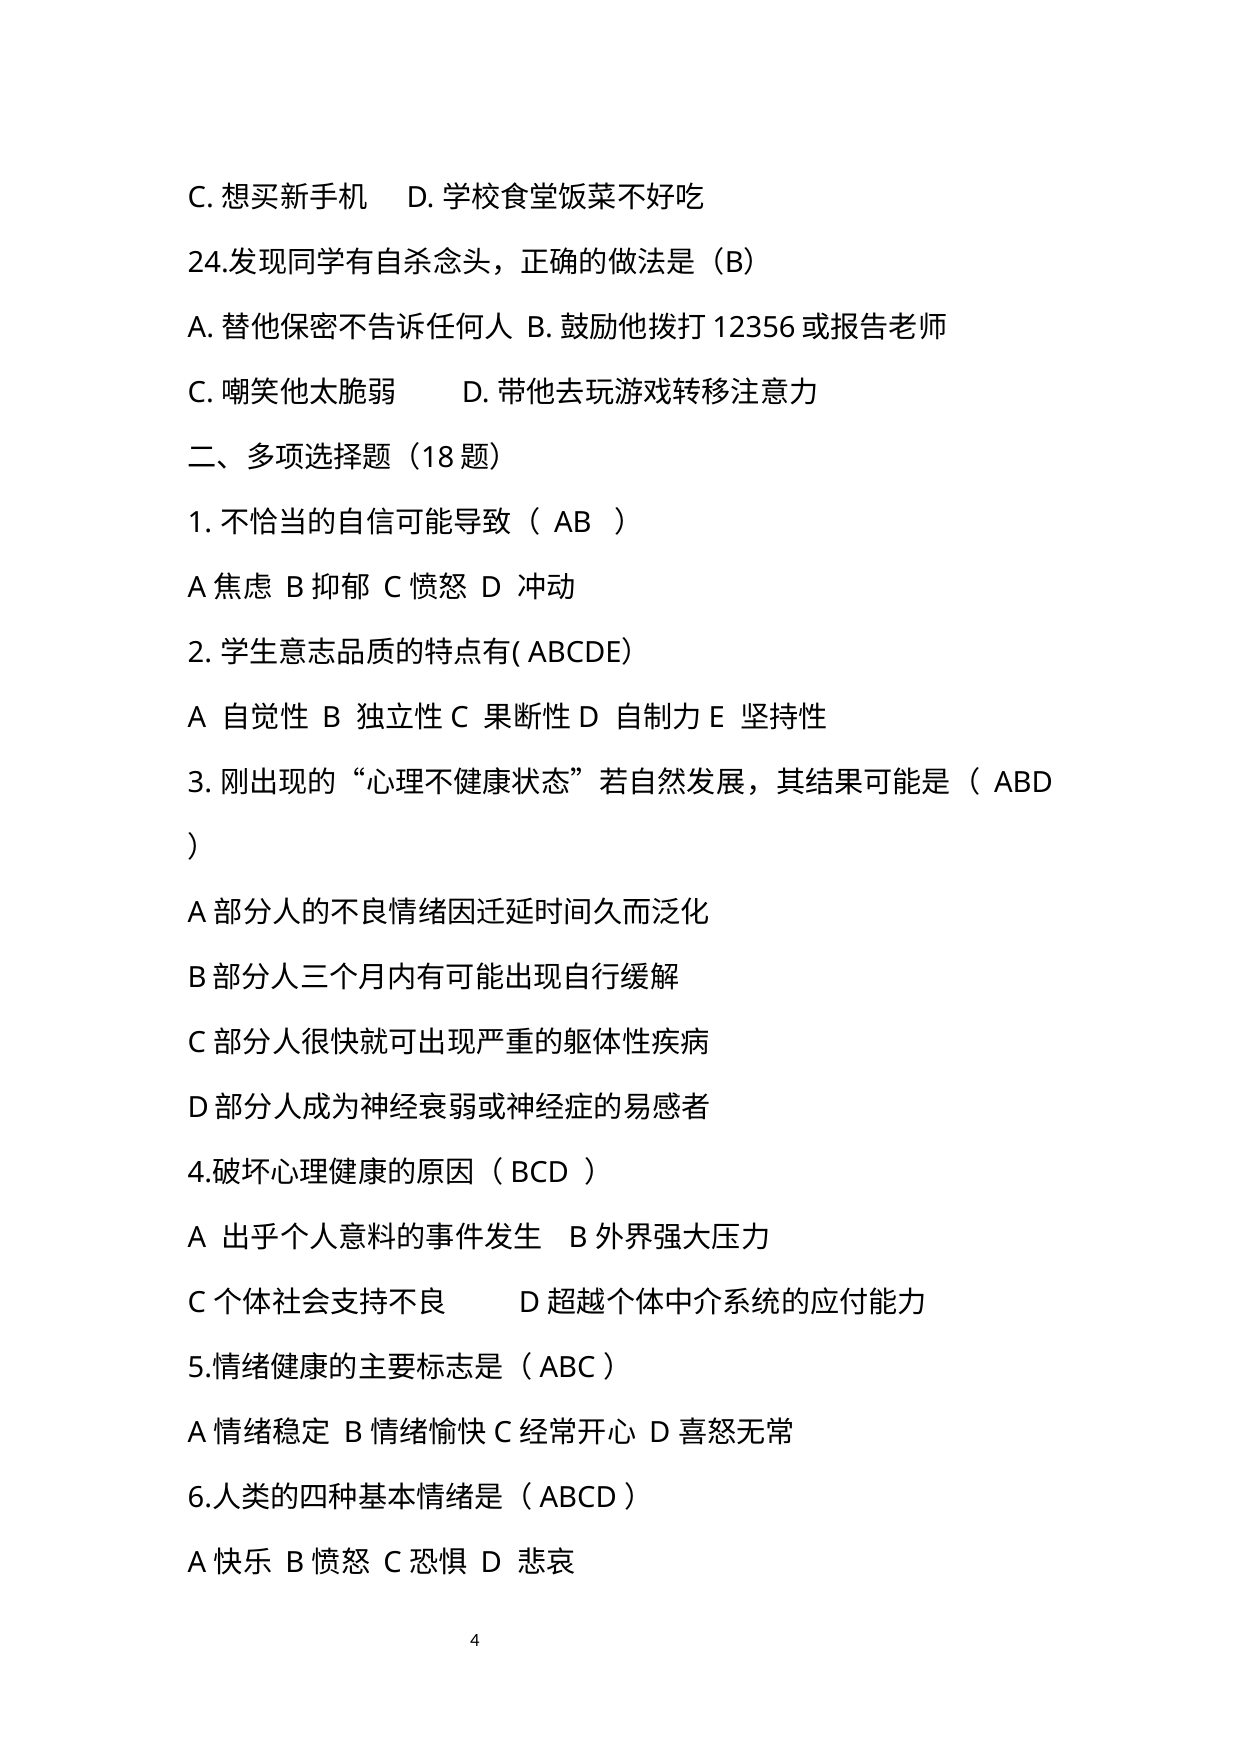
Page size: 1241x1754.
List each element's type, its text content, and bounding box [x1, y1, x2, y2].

list A 快乐 B 愤怒 C 恐惧 D 悲哀 [187, 1527, 1053, 1592]
text A. 替他保密不告诉任何人 B. 鼓励他拨打12356或报告老师 [187, 292, 1053, 357]
list 不恰当的自信可能导致（ AB ） [187, 487, 1053, 552]
list B部分人三个月内有可能出现自行缓解 [187, 942, 1053, 1007]
list A 自觉性 B 独立性 C 果断性 D 自制力 E 坚持性 [187, 682, 1053, 747]
list D部分人成为神经衰弱或神经症的易感者 [187, 1072, 1053, 1137]
text 二、多项选择题（18题） [187, 422, 1053, 487]
list A 情绪稳定 B 情绪愉快 C 经常开心 D 喜怒无常 [187, 1397, 1053, 1462]
list 6.人类的四种基本情绪是（ ABCD ） [187, 1462, 1053, 1527]
list A 部分人的不良情绪因迁延时间久而泛化 [187, 877, 1053, 942]
text 24.发现同学有自杀念头，正确的做法是（B） [187, 227, 1053, 292]
text C. 嘲笑他太脆弱 D. 带他去玩游戏转移注意力 [187, 357, 1053, 422]
list A 焦虑 B 抑郁 C 愤怒 D 冲动 [187, 552, 1053, 617]
list 学生意志品质的特点有( ABCDE） [187, 617, 1053, 682]
list 4.破坏心理健康的原因（ BCD ） [187, 1137, 1053, 1202]
list 刚出现的“心理不健康状态”若自然发展，其结果可能是（ ABD ） [187, 747, 1053, 877]
list C 个体社会支持不良 D 超越个体中介系统的应付能力 [187, 1267, 1053, 1332]
text C. 想买新手机 D. 学校食堂饭菜不好吃 [187, 162, 1053, 227]
list A 出乎个人意料的事件发生 B 外界强大压力 [187, 1202, 1053, 1267]
list 5.情绪健康的主要标志是（ ABC ） [187, 1332, 1053, 1397]
list C 部分人很快就可出现严重的躯体性疾病 [187, 1007, 1053, 1072]
